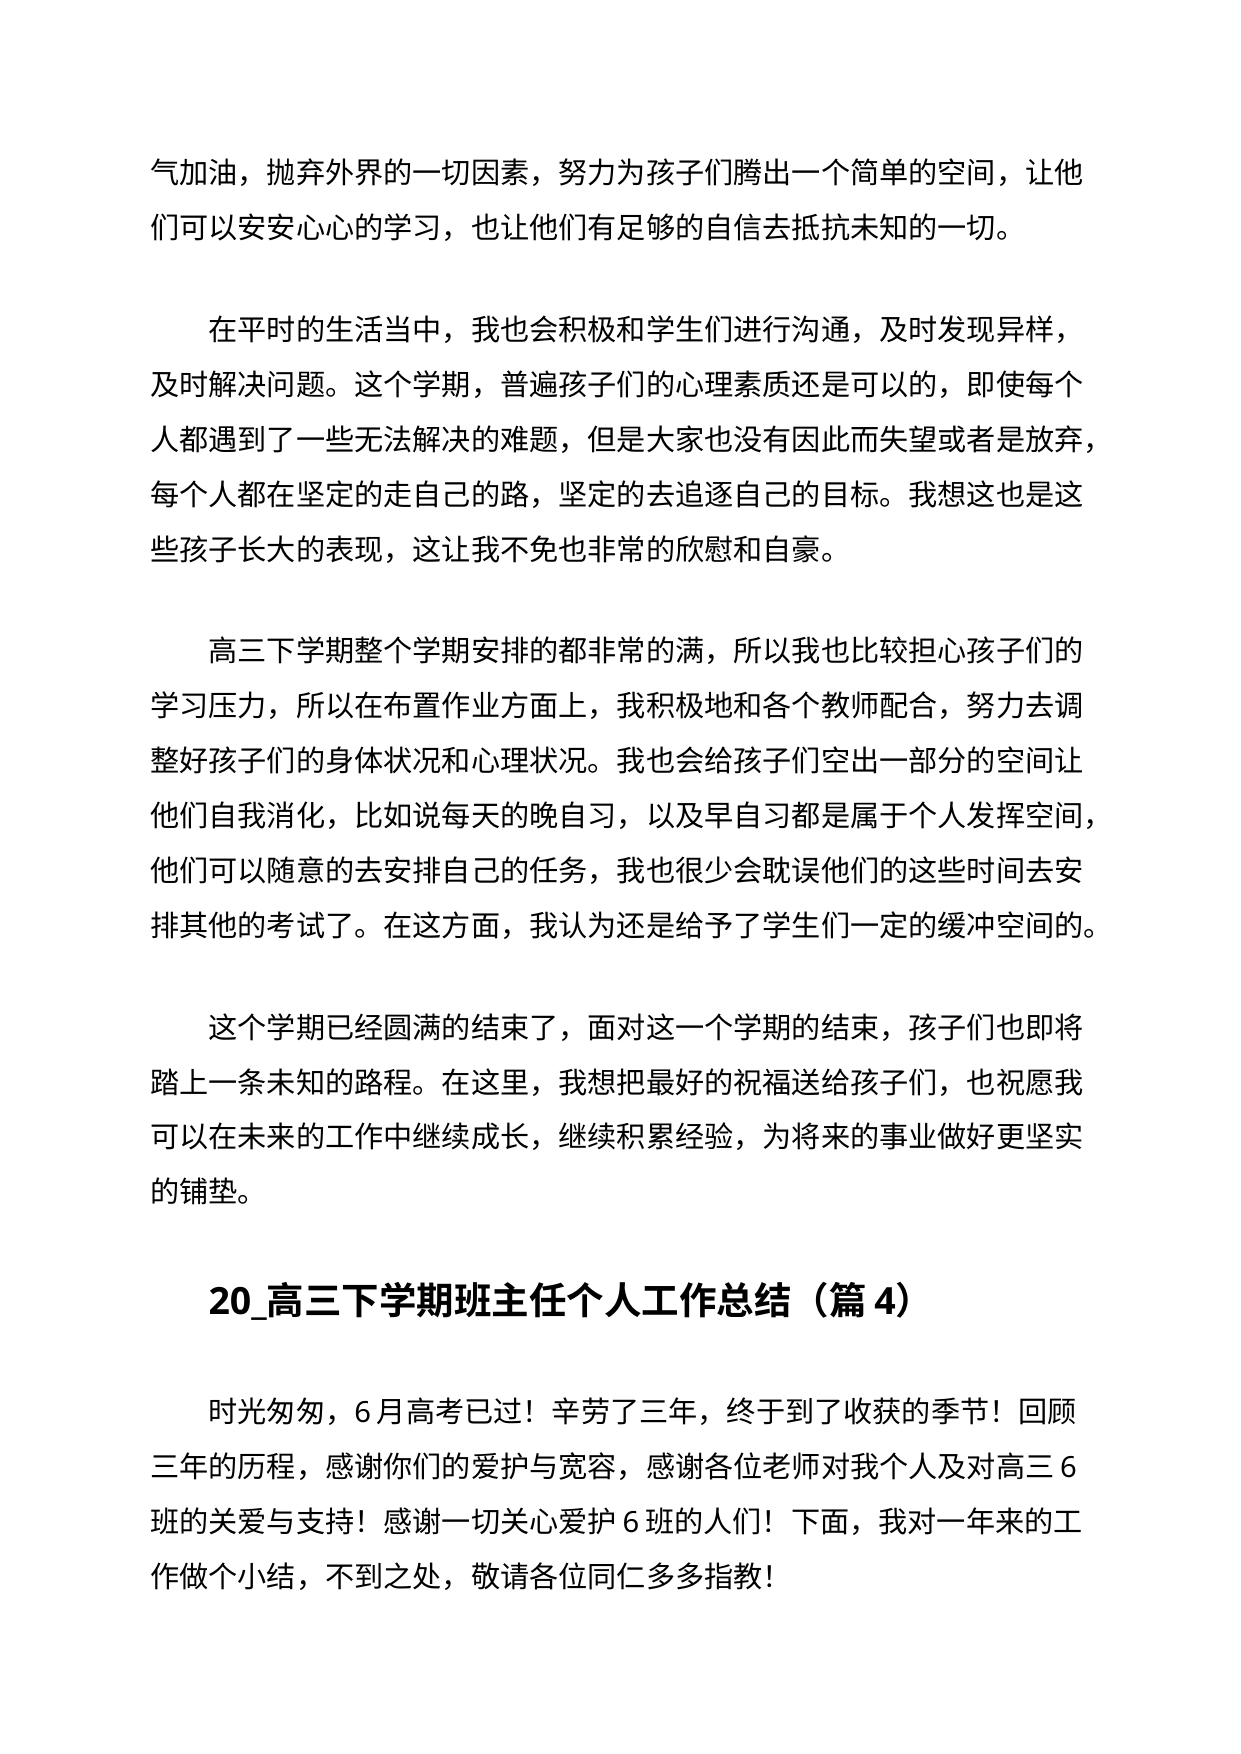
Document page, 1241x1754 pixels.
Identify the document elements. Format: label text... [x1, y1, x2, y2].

text 高三下学期整个学期安排的都非常的满，所以我也比较担心孩子们的学习压力，所以在布置作业方面上，我积极地和各个教师配合，努力去调整好孩子们的身体状况和心理状况。我也会给孩子们空出一部分的空间让他们自我消化，比如说每天的晚自习，以及早自习都是属于个人发挥空间，他们可以随意的去安排自己的任务，我也很少会耽误他们的这些时间去安排其他的考试了。在这方面，我认为还是给予了学生们一定的缓冲空间的。 [150, 628, 1090, 945]
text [150, 150, 1090, 247]
text 时光匆匆，6月高考已过！辛劳了三年，终于到了收获的季节！回顾三年的历程，感谢你们的爱护与宽容，感谢各位老师对我个人及对高三6班的关爱与支持！感谢一切关心爱护6班的人们！下面，我对一年来的工作做个小结，不到之处，敬请各位同仁多多指教！ [150, 1388, 1090, 1596]
text 这个学期已经圆满的结束了，面对这一个学期的结束，孩子们也即将踏上一条未知的路程。在这里，我想把最好的祝福送给孩子们，也祝愿我可以在未来的工作中继续成长，继续积累经验，为将来的事业做好更坚实的铺垫。 [150, 1004, 1090, 1211]
text 在平时的生活当中，我也会积极和学生们进行沟通，及时发现异样，及时解决问题。这个学期，普遍孩子们的心理素质还是可以的，即使每个人都遇到了一些无法解决的难题，但是大家也没有因此而失望或者是放弃，每个人都在坚定的走自己的路，坚定的去追逐自己的目标。我想这也是这些孩子长大的表现，这让我不免也非常的欣慰和自豪。 [150, 307, 1090, 568]
text 20_高三下学期班主任个人工作总结（篇4） [150, 1271, 1090, 1325]
